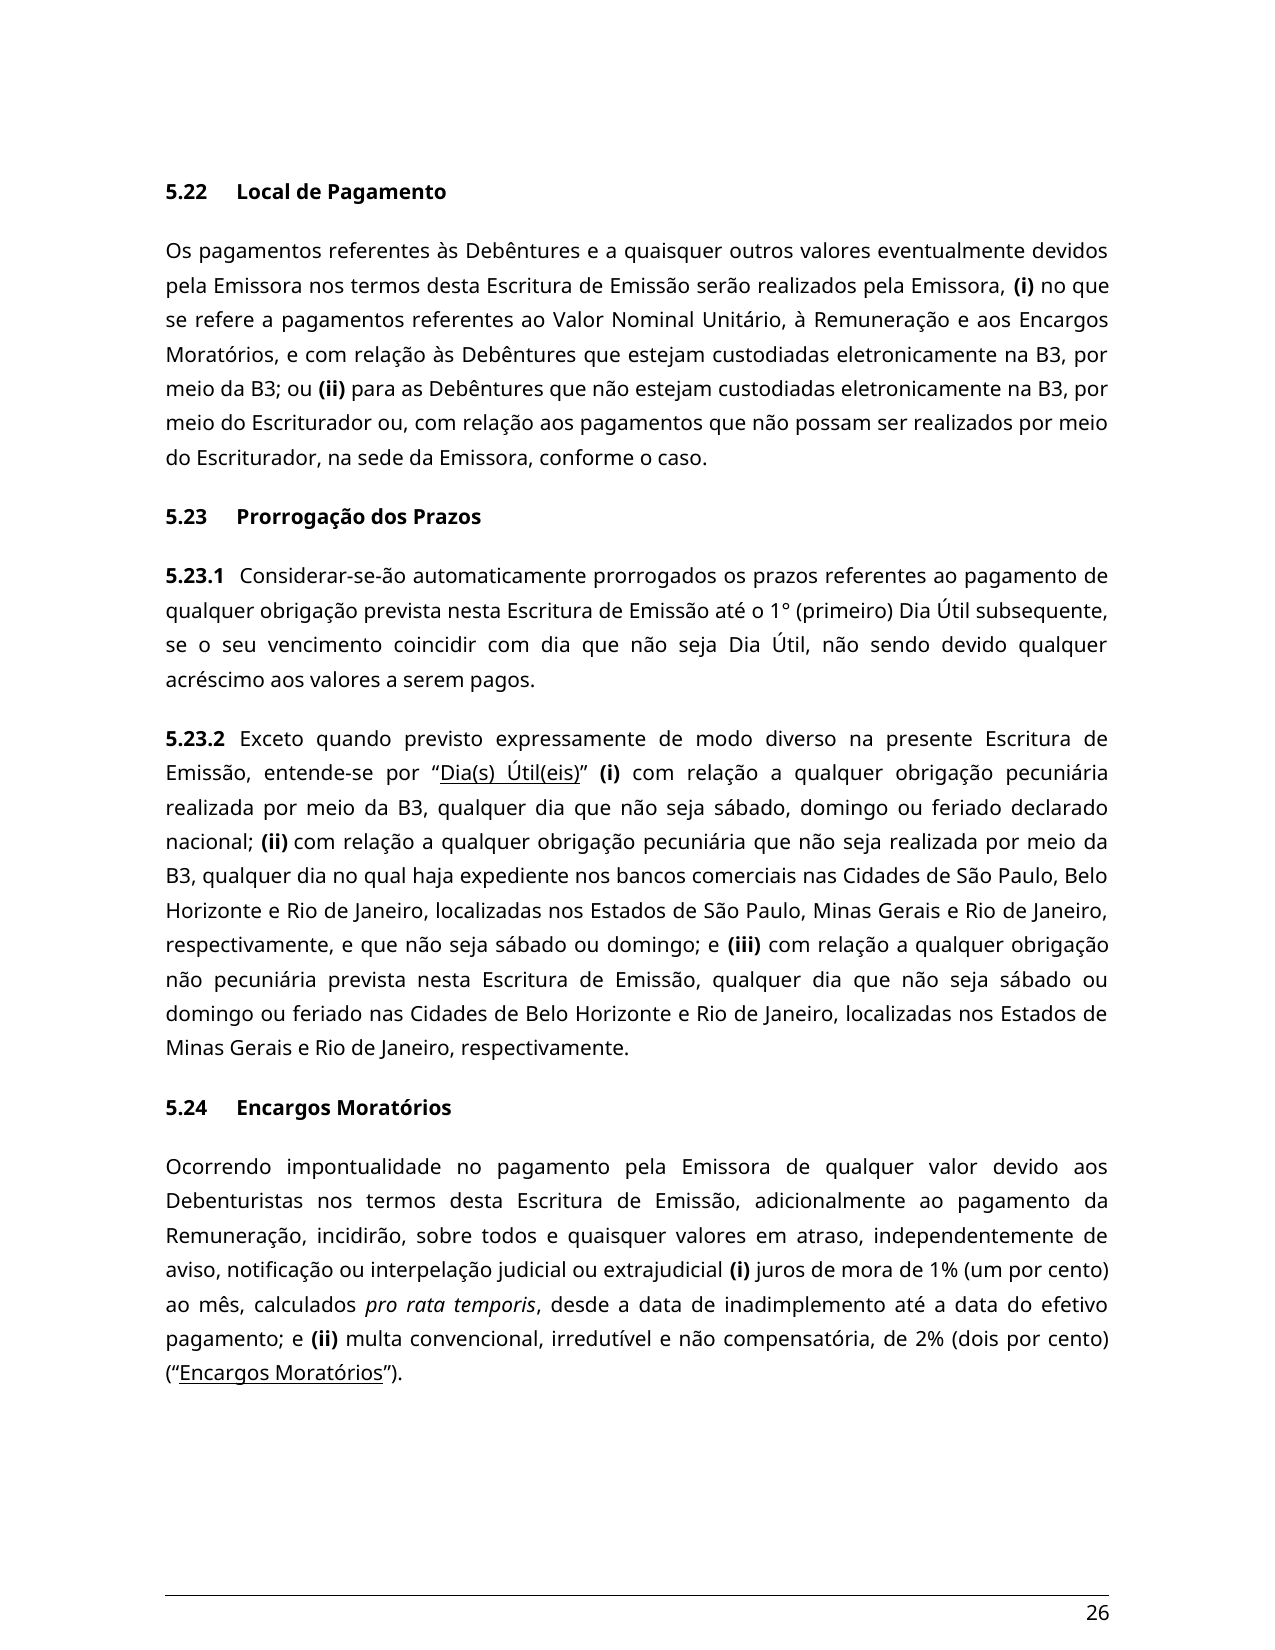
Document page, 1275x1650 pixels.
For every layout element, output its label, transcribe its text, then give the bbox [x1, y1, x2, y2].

list Considerar-se-ão automaticamente prorrogados os prazos referentes ao pagamento de qualquer obrigação prevista nesta Escritura de Emissão até o 1° (primeiro) Dia Útil subsequente, se o seu vencimento coincidir com dia que não seja Dia Útil, não sendo devido qualquer acréscimo aos valores a serem pagos. [165, 562, 1109, 693]
list Prorrogação dos Prazos [165, 502, 1109, 531]
list Os pagamentos referentes às Debêntures e a quaisquer outros valores eventualmente devidos pela Emissora nos termos desta Escritura de Emissão serão realizados pela Emissora, (i) no que se refere a pagamentos referentes ao Valor Nominal Unitário, à Remuneração e aos Encargos Moratórios, e com relação às Debêntures que estejam custodiadas eletronicamente na B3, por meio da B3; ou (ii) para as Debêntures que não estejam custodiadas eletronicamente na B3, por meio do Escriturador ou, com relação aos pagamentos que não possam ser realizados por meio do Escriturador, na sede da Emissora, conforme o caso. [165, 237, 1109, 471]
list Ocorrendo impontualidade no pagamento pela Emissora de qualquer valor devido aos Debenturistas nos termos desta Escritura de Emissão, adicionalmente ao pagamento da Remuneração, incidirão, sobre todos e quaisquer valores em atraso, independentemente de aviso, notificação ou interpelação judicial ou extrajudicial (i) juros de mora de 1% (um por cento) ao mês, calculados pro rata temporis, desde a data de inadimplemento até a data do efetivo pagamento; e (ii) multa convencional, irredutível e não compensatória, de 2% (dois por cento) (“Encargos Moratórios”). [165, 1152, 1109, 1387]
list Local de Pagamento [165, 177, 1109, 206]
list Exceto quando previsto expressamente de modo diverso na presente Escritura de Emissão, entende-se por “Dia(s) Útil(eis)” (i) com relação a qualquer obrigação pecuniária realizada por meio da B3, qualquer dia que não seja sábado, domingo ou feriado declarado nacional; (ii) com relação a qualquer obrigação pecuniária que não seja realizada por meio da B3, qualquer dia no qual haja expediente nos bancos comerciais nas Cidades de São Paulo, Belo Horizonte e Rio de Janeiro, localizadas nos Estados de São Paulo, Minas Gerais e Rio de Janeiro, respectivamente, e que não seja sábado ou domingo; e (iii) com relação a qualquer obrigação não pecuniária prevista nesta Escritura de Emissão, qualquer dia que não seja sábado ou domingo ou feriado nas Cidades de Belo Horizonte e Rio de Janeiro, localizadas nos Estados de Minas Gerais e Rio de Janeiro, respectivamente. [165, 724, 1109, 1062]
list Encargos Moratórios [165, 1093, 1109, 1121]
